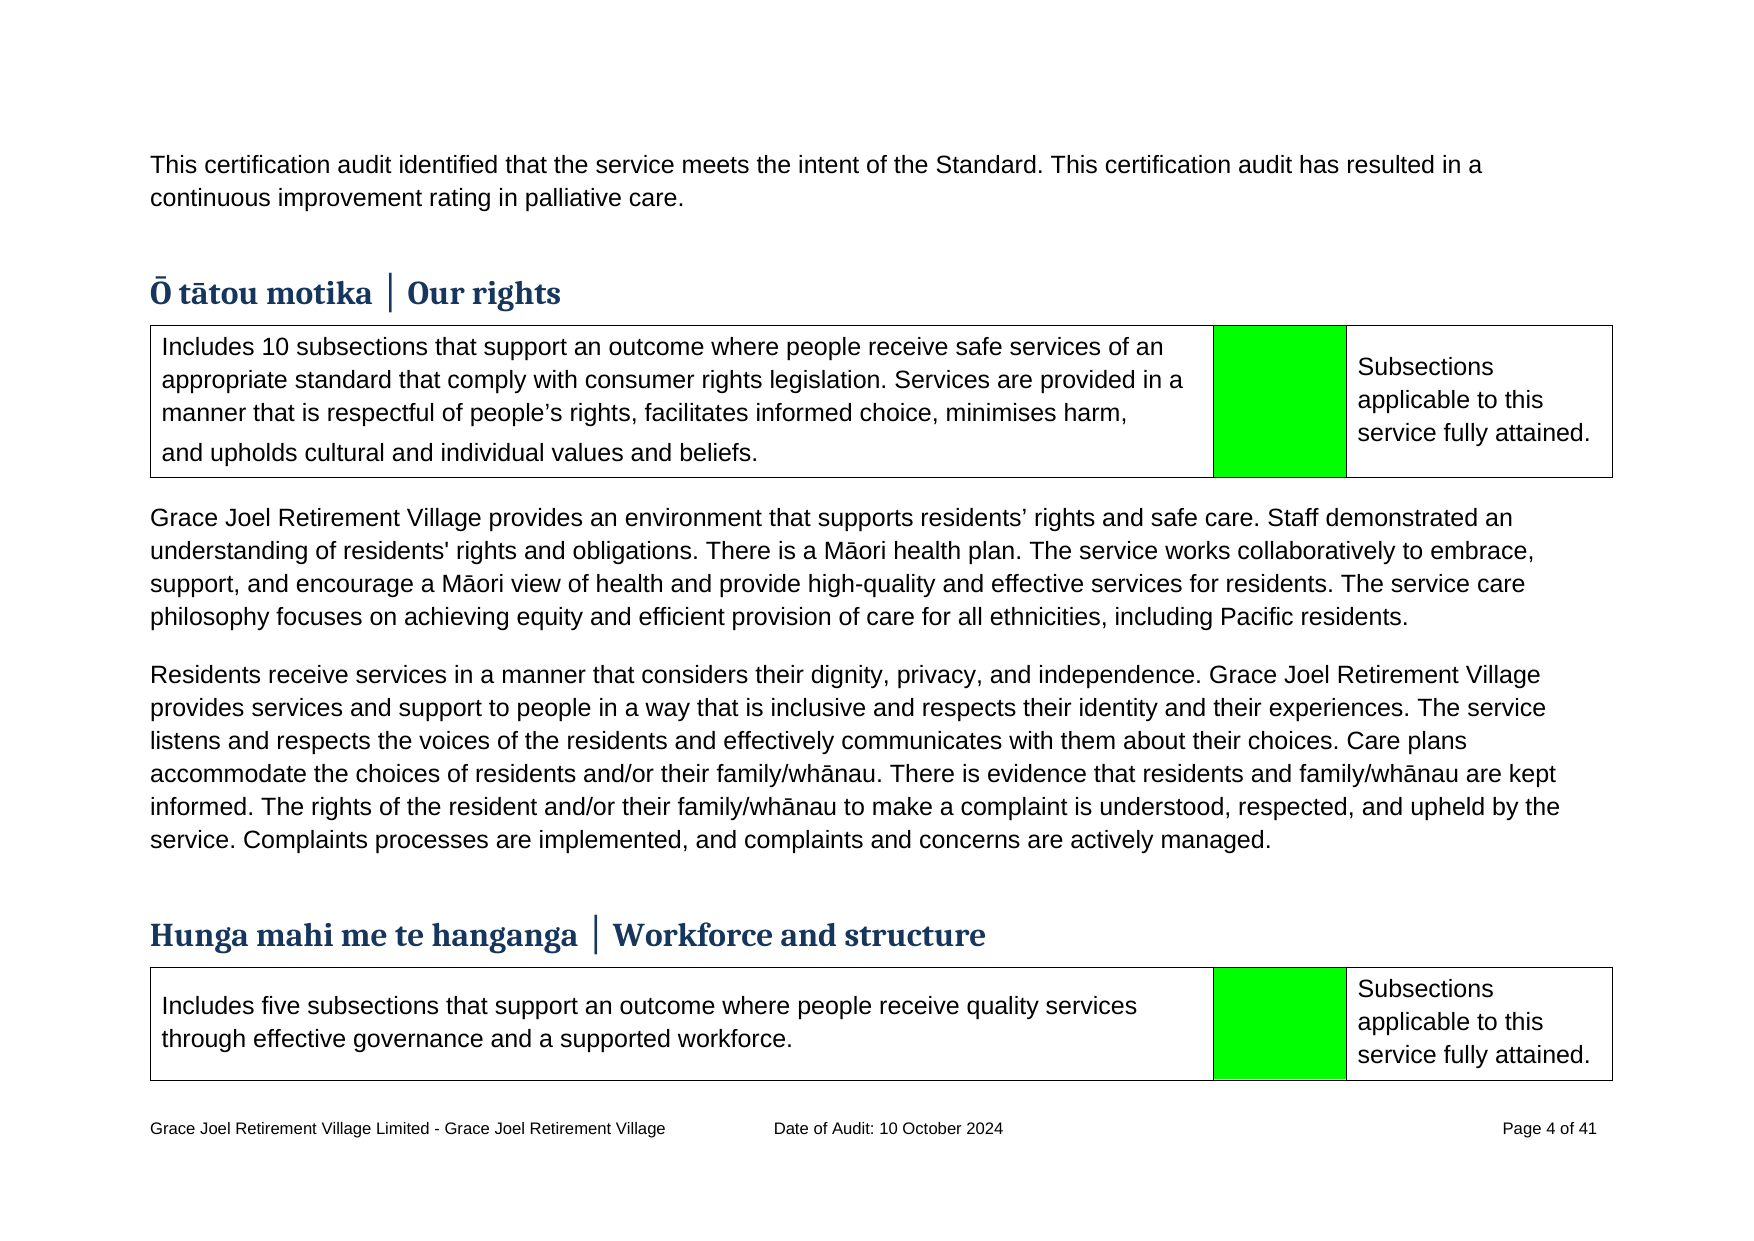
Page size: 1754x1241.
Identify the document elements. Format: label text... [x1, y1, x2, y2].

table_header Includes 10 subsections that support an outcome where people receive safe services of an appropriate standard that comply with consumer rights legislation. Services are provided in a manner that is respectful of people’s rights, facilitates informed choice, minimises harm, and upholds cultural and individual values and beliefs. [151, 326, 1213, 477]
table_header [1214, 326, 1346, 477]
subtitle Hunga mahi me te hanganga │ Workforce and structure [596, 916, 1604, 954]
table_header [1214, 968, 1346, 1079]
text Residents receive services in a manner that considers their dignity, privacy, and independence. Grace Joel Retirement Village provides services and support to people in a way that is inclusive and respects their identity and their experiences. The service listens and respects the voices of the residents and effectively communicates with them about their choices. Care plans accommodate the choices of residents and/or their family/whānau. There is evidence that residents and family/whānau are kept informed. The rights of the resident and/or their family/whānau to make a complaint is understood, respected, and upheld by the service. Complaints processes are implemented, and complaints and concerns are actively managed. [150, 660, 1604, 854]
table_header Subsections applicable to this service fully attained. [1347, 968, 1612, 1079]
subtitle Ō tātou motika │ Our rights [150, 274, 389, 312]
subtitle Hunga mahi me te hanganga │ Workforce and structure [150, 916, 594, 954]
table_header Includes five subsections that support an outcome where people receive quality services through effective governance and a supported workforce. [151, 968, 1213, 1079]
table_header Subsections applicable to this service fully attained. [1347, 326, 1612, 477]
subtitle Ō tātou motika │ Our rights [391, 274, 1604, 312]
text This certification audit identified that the service meets the intent of the Standard. This certification audit has resulted in a continuous improvement rating in palliative care. [150, 150, 1604, 212]
text Grace Joel Retirement Village provides an environment that supports residents’ rights and safe care. Staff demonstrated an understanding of residents' rights and obligations. There is a Māori health plan. The service works collaboratively to embrace, support, and encourage a Māori view of health and provide high-quality and effective services for residents. The service care philosophy focuses on achieving equity and efficient provision of care for all ethnicities, including Pacific residents. [150, 503, 1604, 631]
